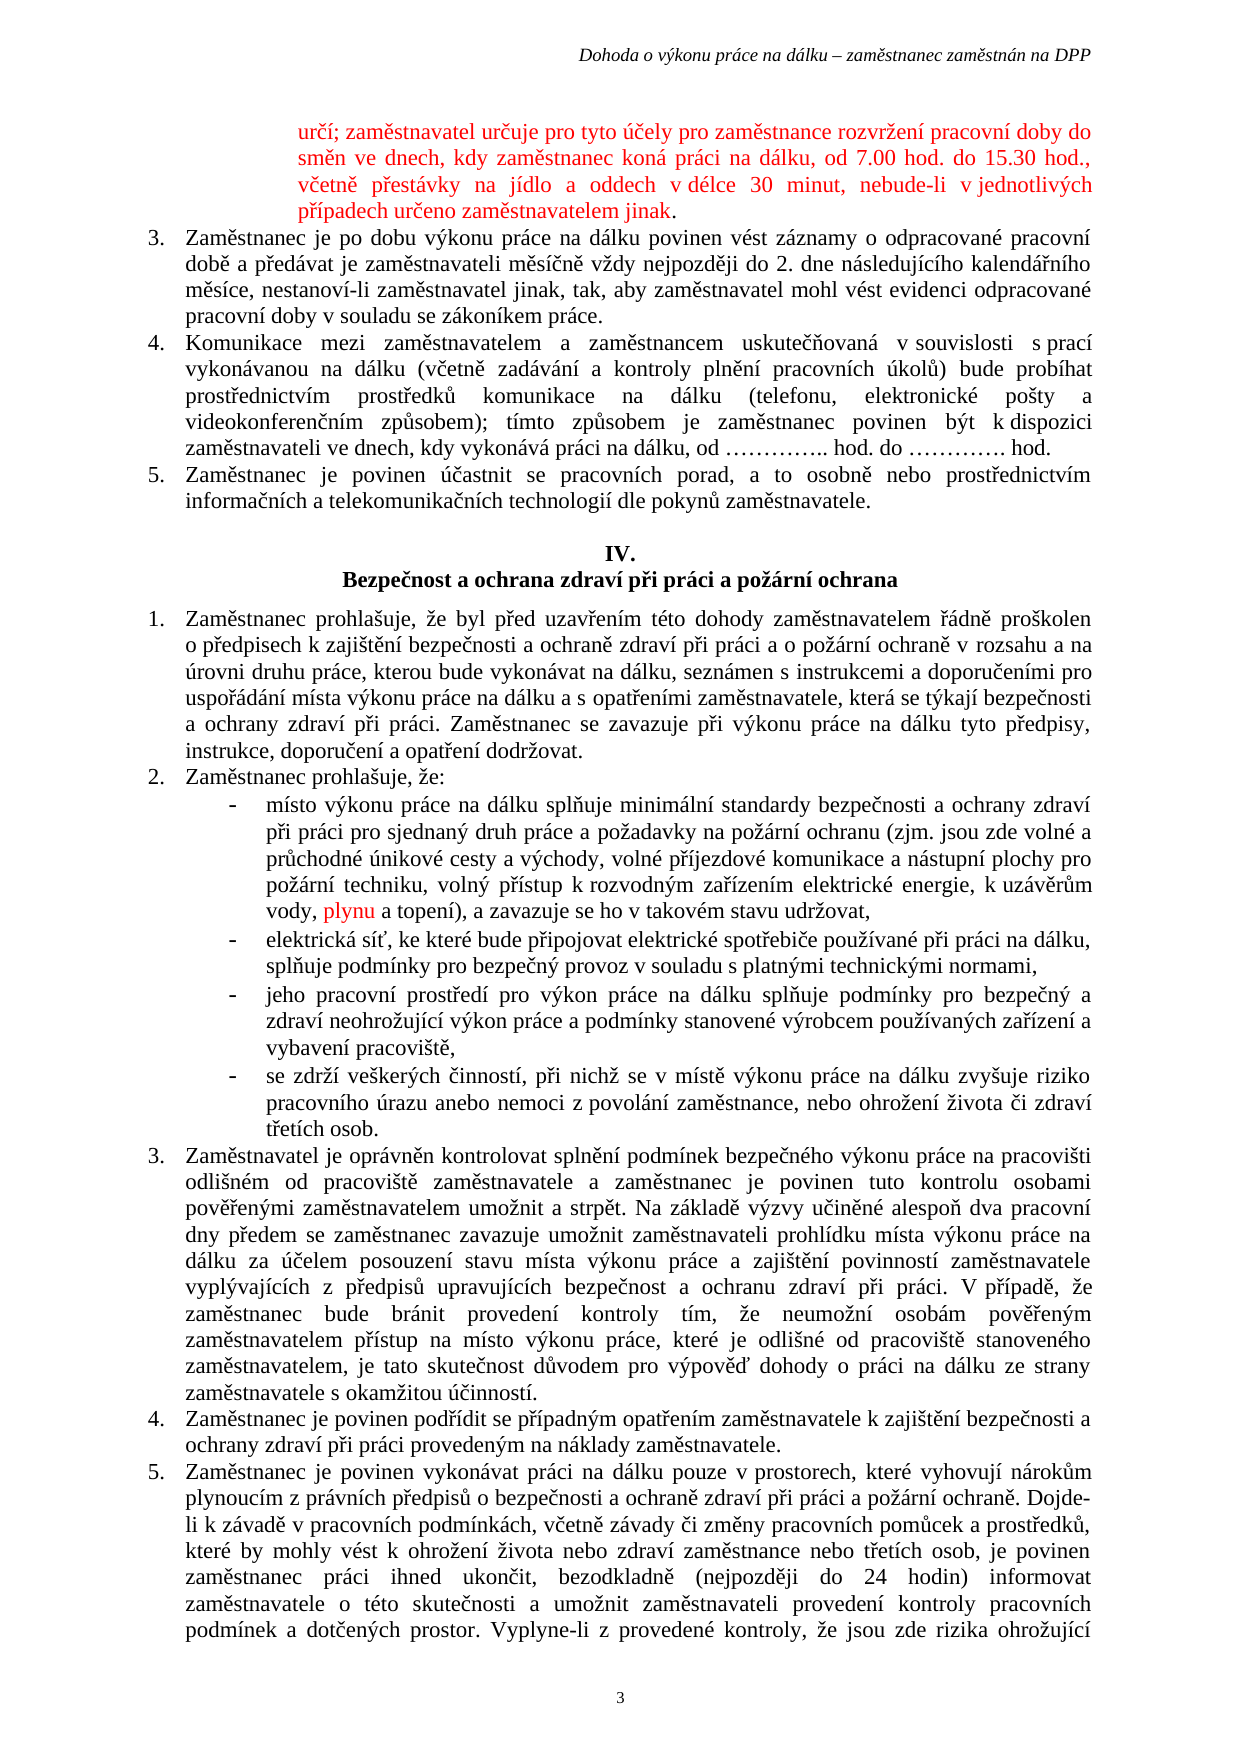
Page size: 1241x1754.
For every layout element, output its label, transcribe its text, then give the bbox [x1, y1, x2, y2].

list Zaměstnanec prohlašuje, že: [148, 763, 1092, 789]
list Zaměstnanec je po dobu výkonu práce na dálku povinen vést záznamy o odpracované pracovní době a předávat je zaměstnavateli měsíčně vždy nejpozději do 2. dne následujícího kalendářního měsíce, nestanoví-li zaměstnavatel jinak, tak, aby zaměstnavatel mohl vést evidenci odpracované pracovní doby v souladu se zákoníkem práce. [148, 223, 1092, 329]
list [261, 118, 1092, 223]
list Zaměstnanec prohlašuje, že byl před uzavřením této dohody zaměstnavatelem řádně proškolen o předpisech k zajištění bezpečnosti a ochraně zdraví při práci a o požární ochraně v rozsahu a na úrovni druhu práce, kterou bude vykonávat na dálku, seznámen s instrukcemi a doporučeními pro uspořádání místa výkonu práce na dálku a s opatřeními zaměstnavatele, která se týkají bezpečnosti a ochrany zdraví při práci. Zaměstnanec se zavazuje při výkonu práce na dálku tyto předpisy, instrukce, doporučení a opatření dodržovat. [148, 605, 1092, 763]
list se zdrží veškerých činností, při nichž se v místě výkonu práce na dálku zvyšuje riziko pracovního úrazu anebo nemoci z povolání zaměstnance, nebo ohrožení života či zdraví třetích osob. [228, 1060, 1092, 1142]
list Zaměstnanec je povinen podřídit se případným opatřením zaměstnavatele k zajištění bezpečnosti a ochrany zdraví při práci provedeným na náklady zaměstnavatele. [148, 1405, 1092, 1458]
list elektrická síť, ke které bude připojovat elektrické spotřebiče používané při práci na dálku, splňuje podmínky pro bezpečný provoz v souladu s platnými technickými normami, [228, 924, 1092, 979]
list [148, 1458, 1092, 1642]
list Zaměstnanec je povinen účastnit se pracovních porad, a to osobně nebo prostřednictvím informačních a telekomunikačních technologií dle pokynů zaměstnavatele. [148, 461, 1092, 513]
text Bezpečnost a ochrana zdraví při práci a požární ochrana [148, 566, 1092, 592]
list místo výkonu práce na dálku splňuje minimální standardy bezpečnosti a ochrany zdraví při práci pro sjednaný druh práce a požadavky na požární ochranu (zjm. jsou zde volné a průchodné únikové cesty a východy, volné příjezdové komunikace a nástupní plochy pro požární techniku, volný přístup k rozvodným zařízením elektrické energie, k uzávěrům vody, plynu a topení), a zavazuje se ho v takovém stavu udržovat, [228, 789, 1092, 924]
list jeho pracovní prostředí pro výkon práce na dálku splňuje podmínky pro bezpečný a zdraví neohrožující výkon práce a podmínky stanovené výrobcem používaných zařízení a vybavení pracoviště, [228, 979, 1092, 1060]
list Zaměstnavatel je oprávněn kontrolovat splnění podmínek bezpečného výkonu práce na pracovišti odlišném od pracoviště zaměstnavatele a zaměstnanec je povinen tuto kontrolu osobami pověřenými zaměstnavatelem umožnit a strpět. Na základě výzvy učiněné alespoň dva pracovní dny předem se zaměstnanec zavazuje umožnit zaměstnavateli prohlídku místa výkonu práce na dálku za účelem posouzení stavu místa výkonu práce a zajištění povinností zaměstnavatele vyplývajících z předpisů upravujících bezpečnost a ochranu zdraví při práci. V případě, že zaměstnanec bude bránit provedení kontroly tím, že neumožní osobám pověřeným zaměstnavatelem přístup na místo výkonu práce, které je odlišné od pracoviště stanoveného zaměstnavatelem, je tato skutečnost důvodem pro výpověď dohody o práci na dálku ze strany zaměstnavatele s okamžitou účinností. [148, 1142, 1092, 1405]
list Komunikace mezi zaměstnavatelem a zaměstnancem uskutečňovaná v souvislosti s prací vykonávanou na dálku (včetně zadávání a kontroly plnění pracovních úkolů) bude probíhat prostřednictvím prostředků komunikace na dálku (telefonu, elektronické pošty a videokonferenčním způsobem); tímto způsobem je zaměstnanec povinen být k dispozici zaměstnavateli ve dnech, kdy vykonává práci na dálku, od ………….. hod. do …………. hod. [148, 329, 1092, 461]
text IV. [148, 540, 1092, 566]
